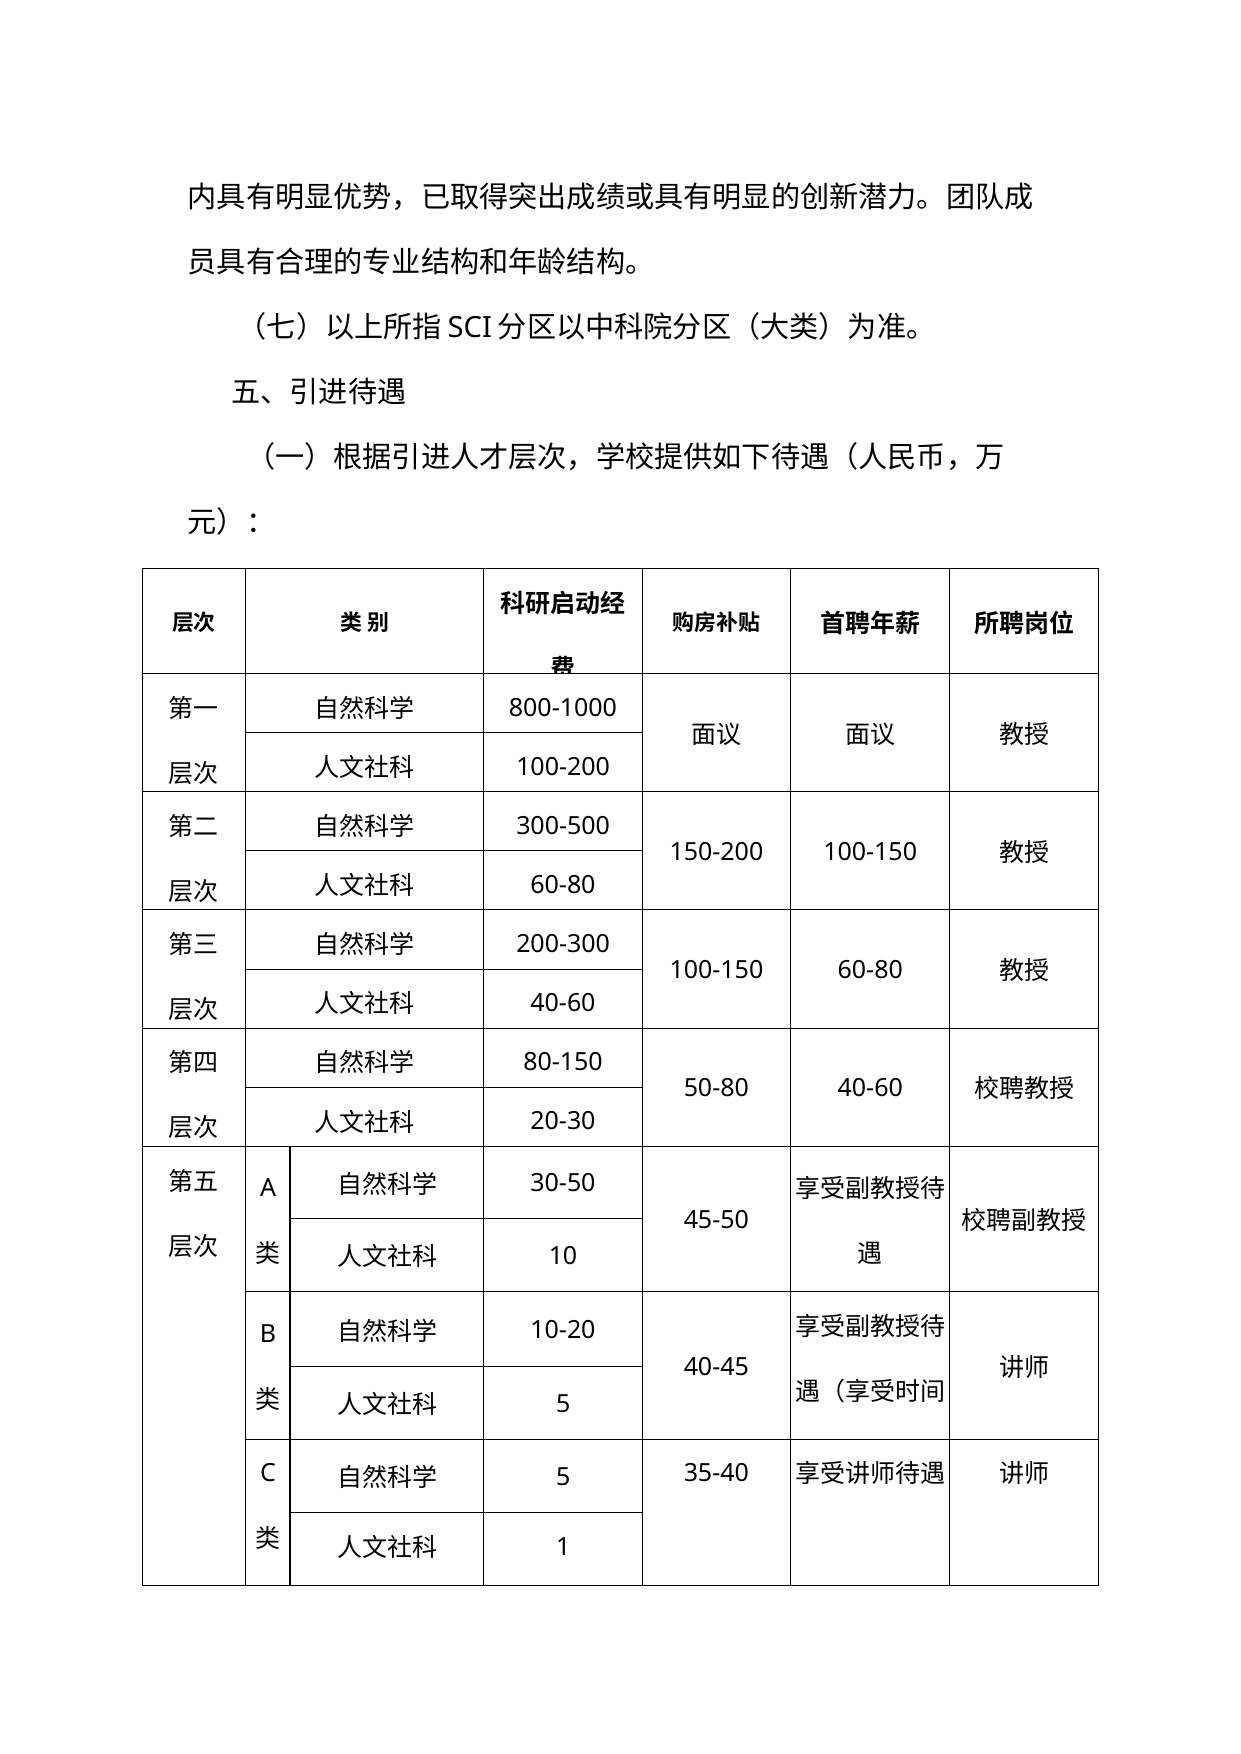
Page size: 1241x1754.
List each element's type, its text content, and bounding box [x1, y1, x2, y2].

table_cell 20-30 [484, 1088, 642, 1146]
table_cell 讲师 [950, 1440, 1098, 1585]
text （一）根据引进人才层次，学校提供如下待遇（人民币，万元）： [187, 422, 1053, 552]
table_cell 第二 层次 [143, 792, 245, 909]
table_header 层次 [143, 569, 245, 673]
text 五、引进待遇 [187, 357, 1053, 422]
table_header 所聘岗位 [950, 569, 1098, 673]
table_cell 45-50 [643, 1147, 790, 1291]
table_cell 人文社科 [291, 1367, 483, 1438]
table_cell 200-300 [484, 910, 642, 968]
table_header 购房补贴 [643, 569, 790, 673]
table_cell 享受副教授待遇（享受时间2年） [791, 1292, 949, 1438]
table_cell 校聘副教授 [950, 1147, 1098, 1291]
table_cell 100-150 [791, 792, 949, 909]
table_cell 10 [484, 1219, 642, 1291]
table_cell 自然科学 [246, 1029, 483, 1087]
table_cell 30-50 [484, 1147, 642, 1218]
table_cell 第四 层次 [143, 1029, 245, 1146]
table_cell 40-60 [791, 1029, 949, 1146]
table_cell 100-200 [484, 733, 642, 791]
table_cell 150-200 [643, 792, 790, 909]
table_cell 60-80 [484, 851, 642, 909]
table_cell 自然科学 [246, 792, 483, 850]
table_cell A类 [246, 1147, 289, 1291]
table_cell 讲师 [950, 1292, 1098, 1438]
table_cell 800-1000 [484, 674, 642, 732]
table_cell 教授 [950, 910, 1098, 1027]
table_cell 35-40 [643, 1440, 790, 1585]
table_cell 校聘教授 [950, 1029, 1098, 1146]
table_cell 享受副教授待遇 [791, 1147, 949, 1291]
table_cell 教授 [950, 674, 1098, 791]
table_cell 享受讲师待遇 [791, 1440, 949, 1585]
table_cell 自然科学 [246, 910, 483, 968]
table_cell 40-45 [643, 1292, 790, 1438]
table_cell 人文社科 [246, 733, 483, 791]
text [187, 162, 1053, 292]
table_cell 人文社科 [246, 970, 483, 1027]
table_cell 自然科学 [291, 1292, 483, 1366]
table_cell 1 [484, 1513, 642, 1585]
table_header 类 别 [246, 569, 483, 673]
table_cell 第五 层次 [143, 1147, 245, 1585]
table_cell 教授 [950, 792, 1098, 909]
text （七）以上所指SCI分区以中科院分区（大类）为准。 [187, 292, 1053, 357]
table_cell 100-150 [643, 910, 790, 1027]
table_cell 50-80 [643, 1029, 790, 1146]
table_cell 人文社科 [246, 1088, 483, 1146]
table_cell 80-150 [484, 1029, 642, 1087]
table_cell 面议 [643, 674, 790, 791]
table_cell 10-20 [484, 1292, 642, 1366]
table_cell 5 [484, 1440, 642, 1512]
table_cell B类 [246, 1292, 289, 1438]
table_cell 5 [484, 1367, 642, 1438]
table_cell 60-80 [791, 910, 949, 1027]
table_cell 人文社科 [246, 851, 483, 909]
table_cell 自然科学 [246, 674, 483, 732]
table_cell 自然科学 [291, 1440, 483, 1512]
table_cell 第三 层次 [143, 910, 245, 1027]
table_cell 40-60 [484, 970, 642, 1027]
table_header 科研启动经费 [484, 569, 642, 673]
table_cell 人文社科 [291, 1219, 483, 1291]
table_header 首聘年薪 [791, 569, 949, 673]
table_cell 面议 [791, 674, 949, 791]
table_cell 自然科学 [291, 1147, 483, 1218]
table_cell 人文社科 [291, 1513, 483, 1585]
table_cell C类 [246, 1440, 289, 1585]
table_cell 第一 层次 [143, 674, 245, 791]
table_cell 300-500 [484, 792, 642, 850]
